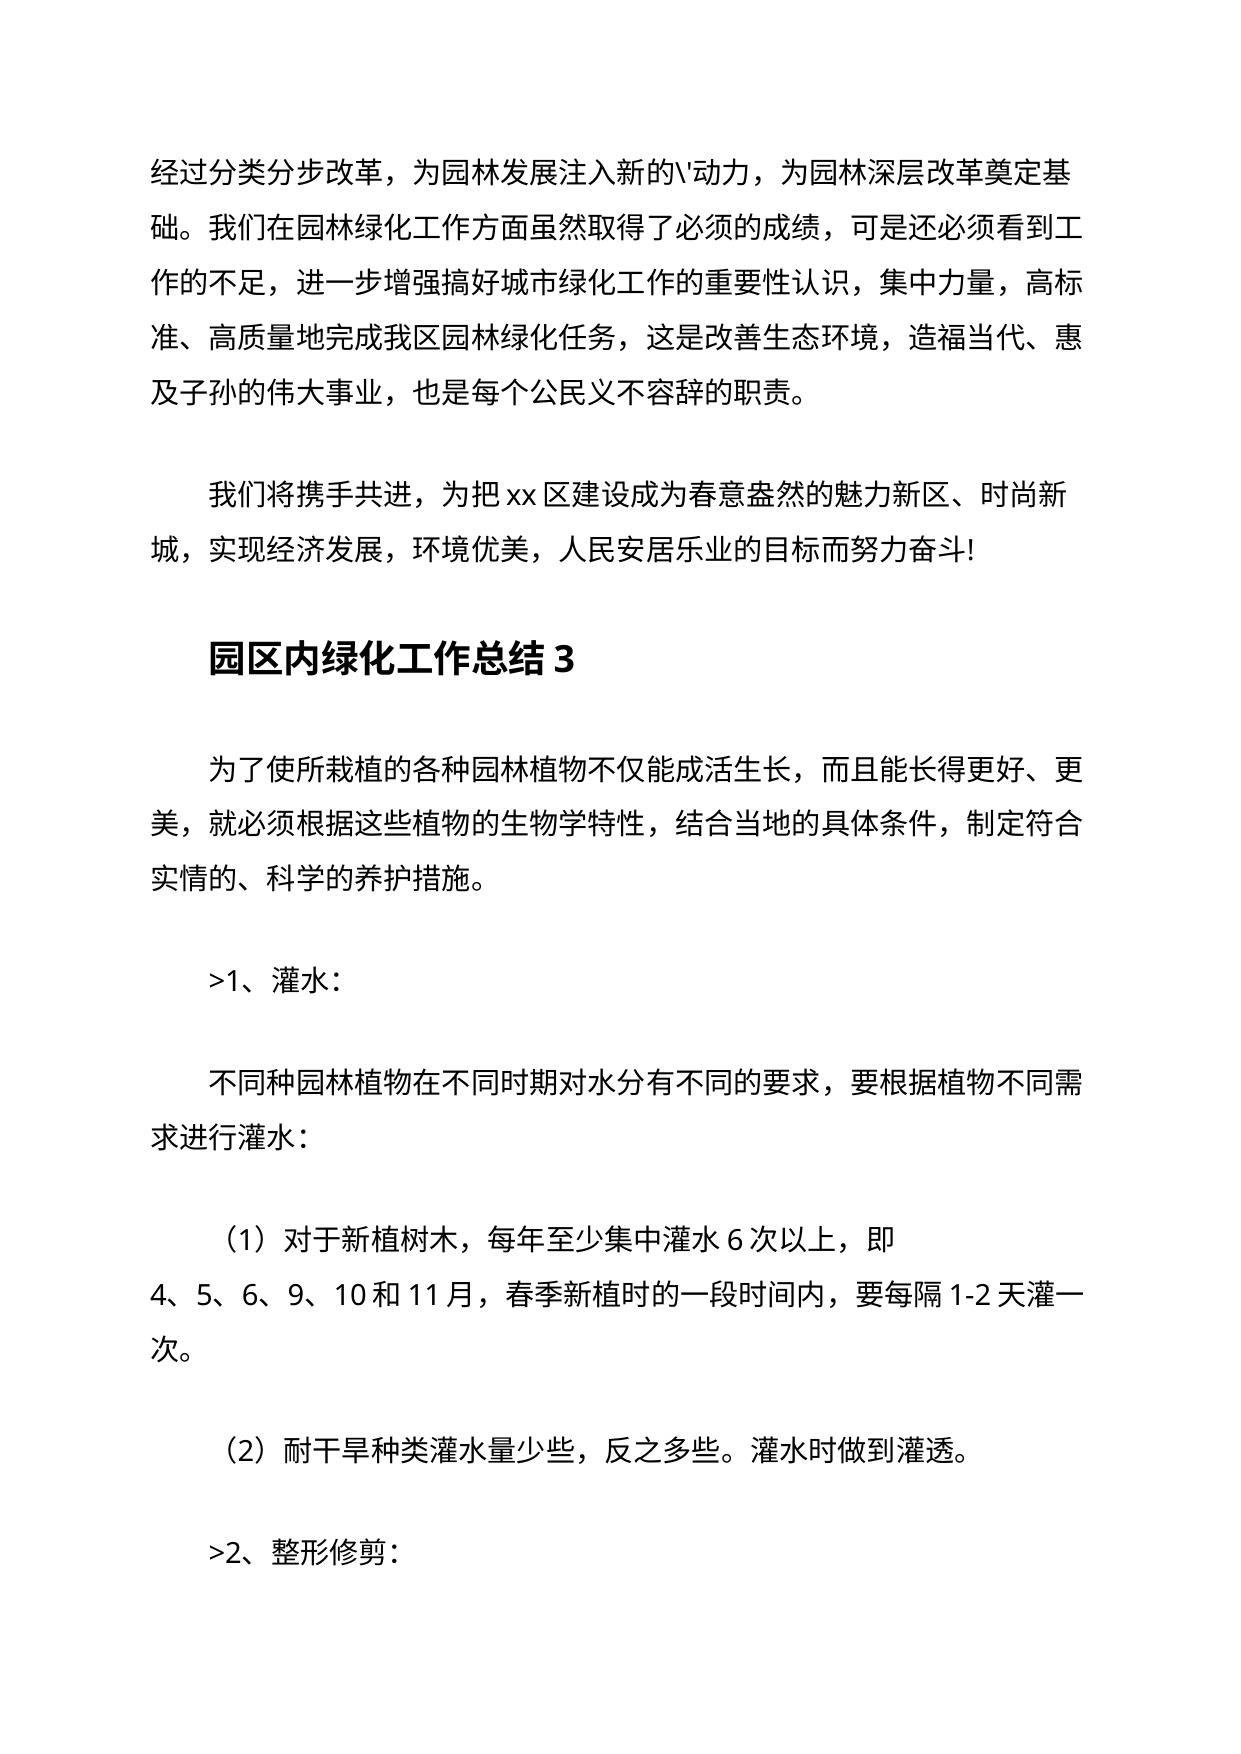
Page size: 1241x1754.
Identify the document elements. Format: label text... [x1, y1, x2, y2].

text 为了使所栽植的各种园林植物不仅能成活生长，而且能长得更好、更美，就必须根据这些植物的生物学特性，结合当地的具体条件，制定符合实情的、科学的养护措施。 [150, 746, 1090, 898]
text 我们将携手共进，为把xx区建设成为春意盎然的魅力新区、时尚新城，实现经济发展，环境优美，人民安居乐业的目标而努力奋斗! [150, 471, 1090, 569]
text 不同种园林植物在不同时期对水分有不同的要求，要根据植物不同需求进行灌水： [150, 1059, 1090, 1157]
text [150, 150, 1090, 412]
text >1、灌水： [150, 958, 1090, 1000]
text 园区内绿化工作总结3 [150, 628, 1090, 683]
text （2）耐干旱种类灌水量少些，反之多些。灌水时做到灌透。 [150, 1428, 1090, 1470]
text （1）对于新植树木，每年至少集中灌水6次以上，即4、5、6、9、10和11月，春季新植时的一段时间内，要每隔1-2天灌一次。 [150, 1216, 1090, 1368]
text >2、整形修剪： [150, 1530, 1090, 1572]
